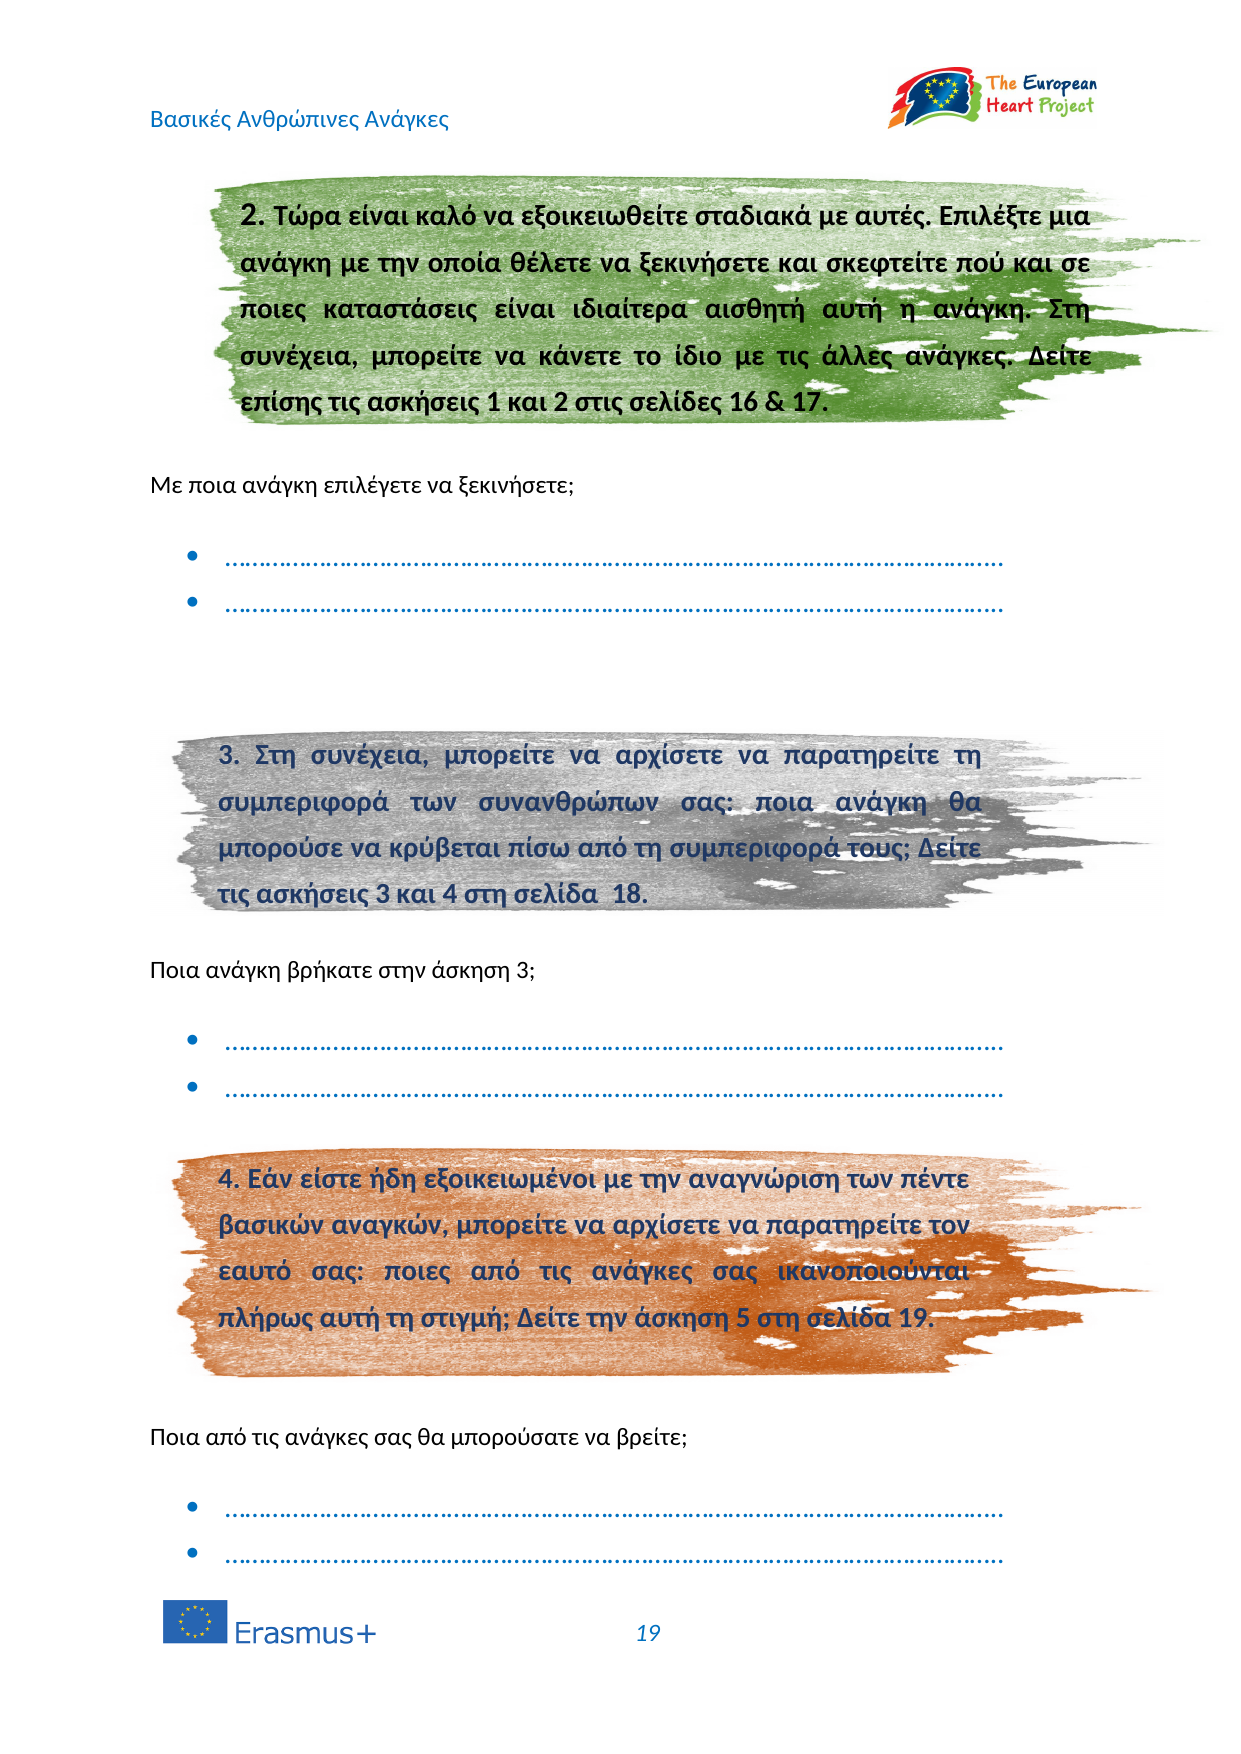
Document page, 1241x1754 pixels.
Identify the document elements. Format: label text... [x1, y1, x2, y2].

list …………………………………………………………………………………………………….. [187, 584, 1090, 620]
text Με ποια ανάγκη επιλέγετε να ξεκινήσετε; [150, 469, 1090, 500]
list …………………………………………………………………………………………………….. [187, 1536, 1090, 1571]
picture [150, 1587, 388, 1656]
list …………………………………………………………………………………………………….. [187, 1069, 1090, 1104]
list …………………………………………………………………………………………………….. [187, 538, 1090, 574]
text Ποια ανάγκη βρήκατε στην άσκηση 3; [150, 954, 1090, 984]
picture [887, 67, 1097, 129]
list …………………………………………………………………………………………………….. [187, 1022, 1090, 1058]
list …………………………………………………………………………………………………….. [187, 1489, 1090, 1525]
text Ποια από τις ανάγκες σας θα μπορούσατε να βρείτε; [150, 1421, 1090, 1451]
